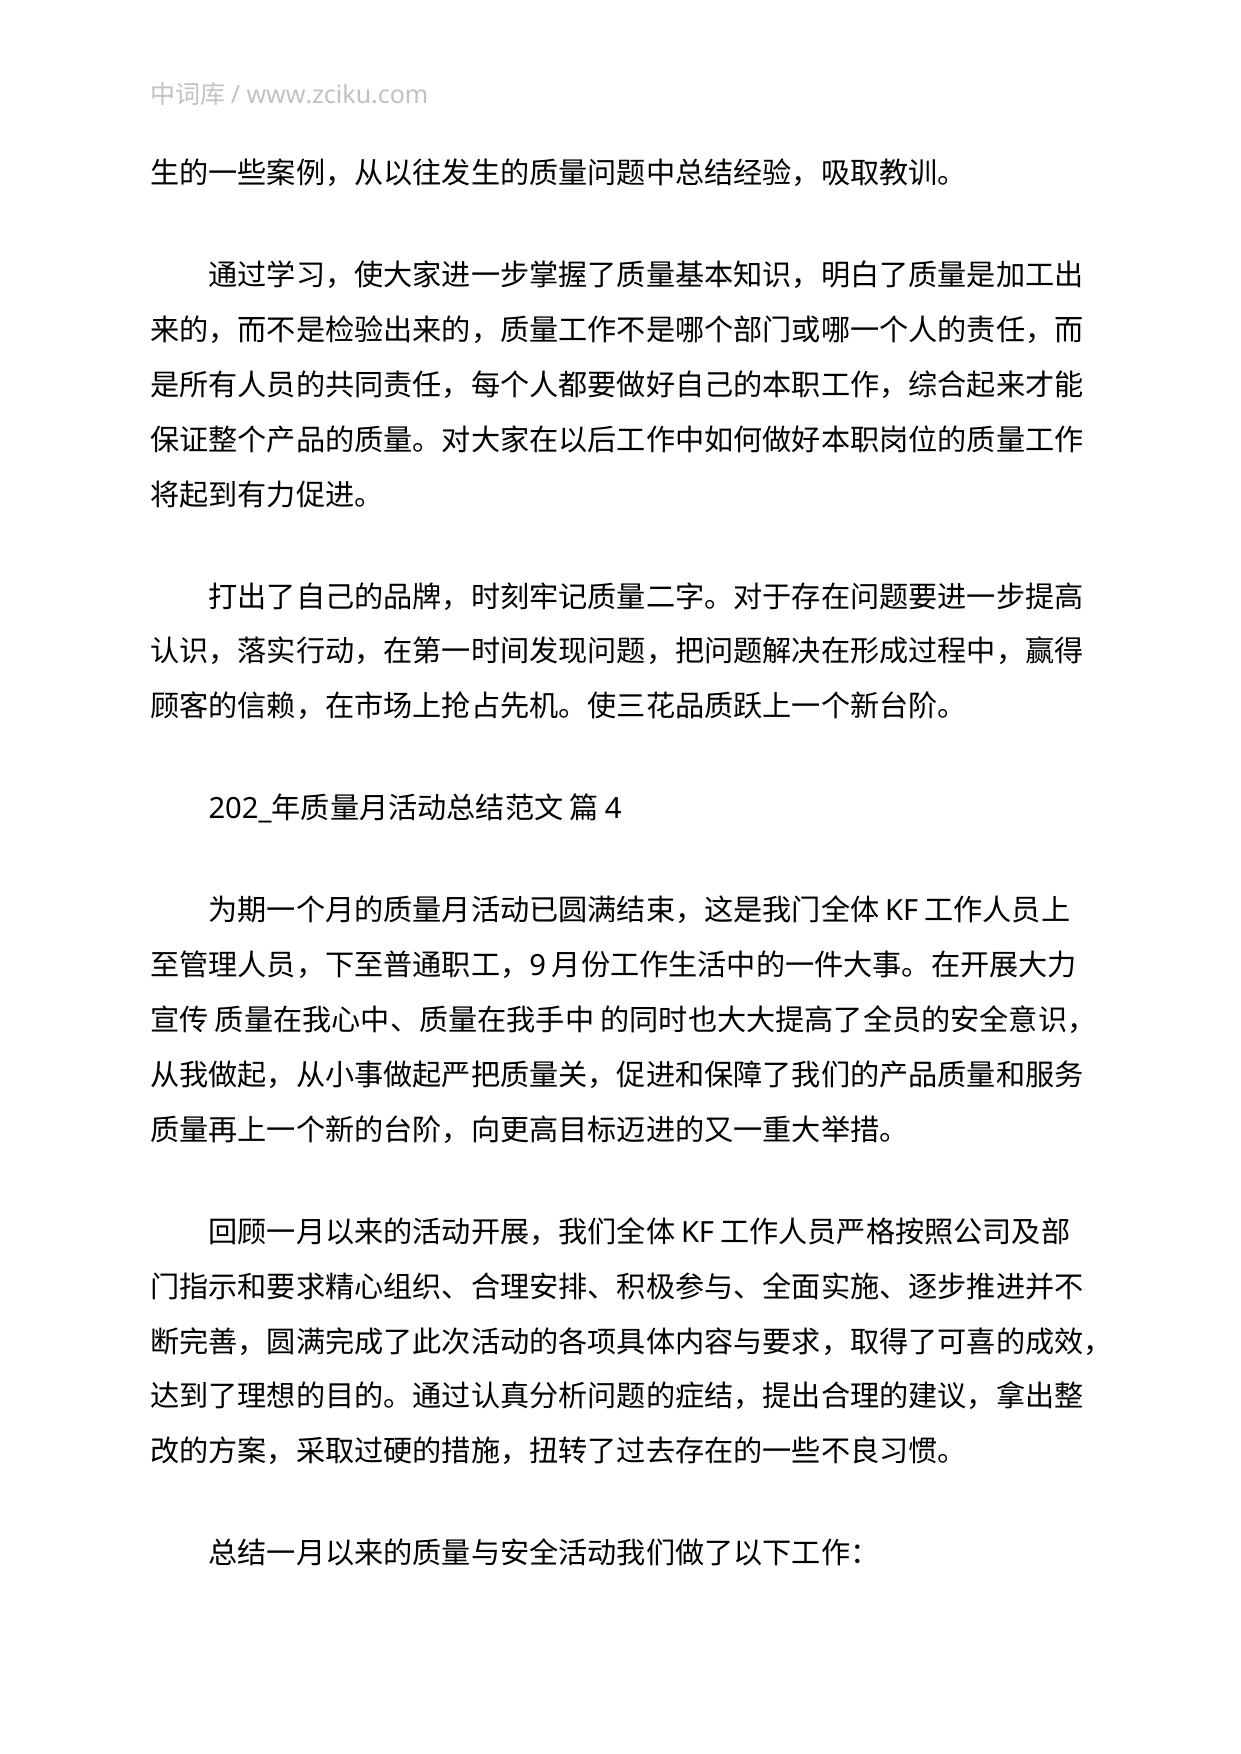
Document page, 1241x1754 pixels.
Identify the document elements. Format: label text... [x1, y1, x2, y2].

text 打出了自己的品牌，时刻牢记质量二字。对于存在问题要进一步提高认识，落实行动，在第一时间发现问题，把问题解决在形成过程中，赢得顾客的信赖，在市场上抢占先机。使三花品质跃上一个新台阶。 [150, 573, 1090, 725]
text 总结一月以来的质量与安全活动我们做了以下工作： [150, 1530, 1090, 1572]
text 为期一个月的质量月活动已圆满结束，这是我门全体KF工作人员上至管理人员，下至普通职工，9月份工作生活中的一件大事。在开展大力宣传 质量在我心中、质量在我手中 的同时也大大提高了全员的安全意识，从我做起，从小事做起严把质量关，促进和保障了我们的产品质量和服务质量再上一个新的台阶，向更高目标迈进的又一重大举措。 [150, 887, 1090, 1149]
text 回顾一月以来的活动开展，我们全体KF工作人员严格按照公司及部门指示和要求精心组织、合理安排、积极参与、全面实施、逐步推进并不断完善，圆满完成了此次活动的各项具体内容与要求，取得了可喜的成效，达到了理想的目的。通过认真分析问题的症结，提出合理的建议，拿出整改的方案，采取过硬的措施，扭转了过去存在的一些不良习惯。 [150, 1208, 1090, 1470]
text 通过学习，使大家进一步掌握了质量基本知识，明白了质量是加工出来的，而不是检验出来的，质量工作不是哪个部门或哪一个人的责任，而是所有人员的共同责任，每个人都要做好自己的本职工作，综合起来才能保证整个产品的质量。对大家在以后工作中如何做好本职岗位的质量工作将起到有力促进。 [150, 252, 1090, 514]
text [150, 150, 1090, 192]
text 202_年质量月活动总结范文 篇4 [150, 785, 1090, 827]
